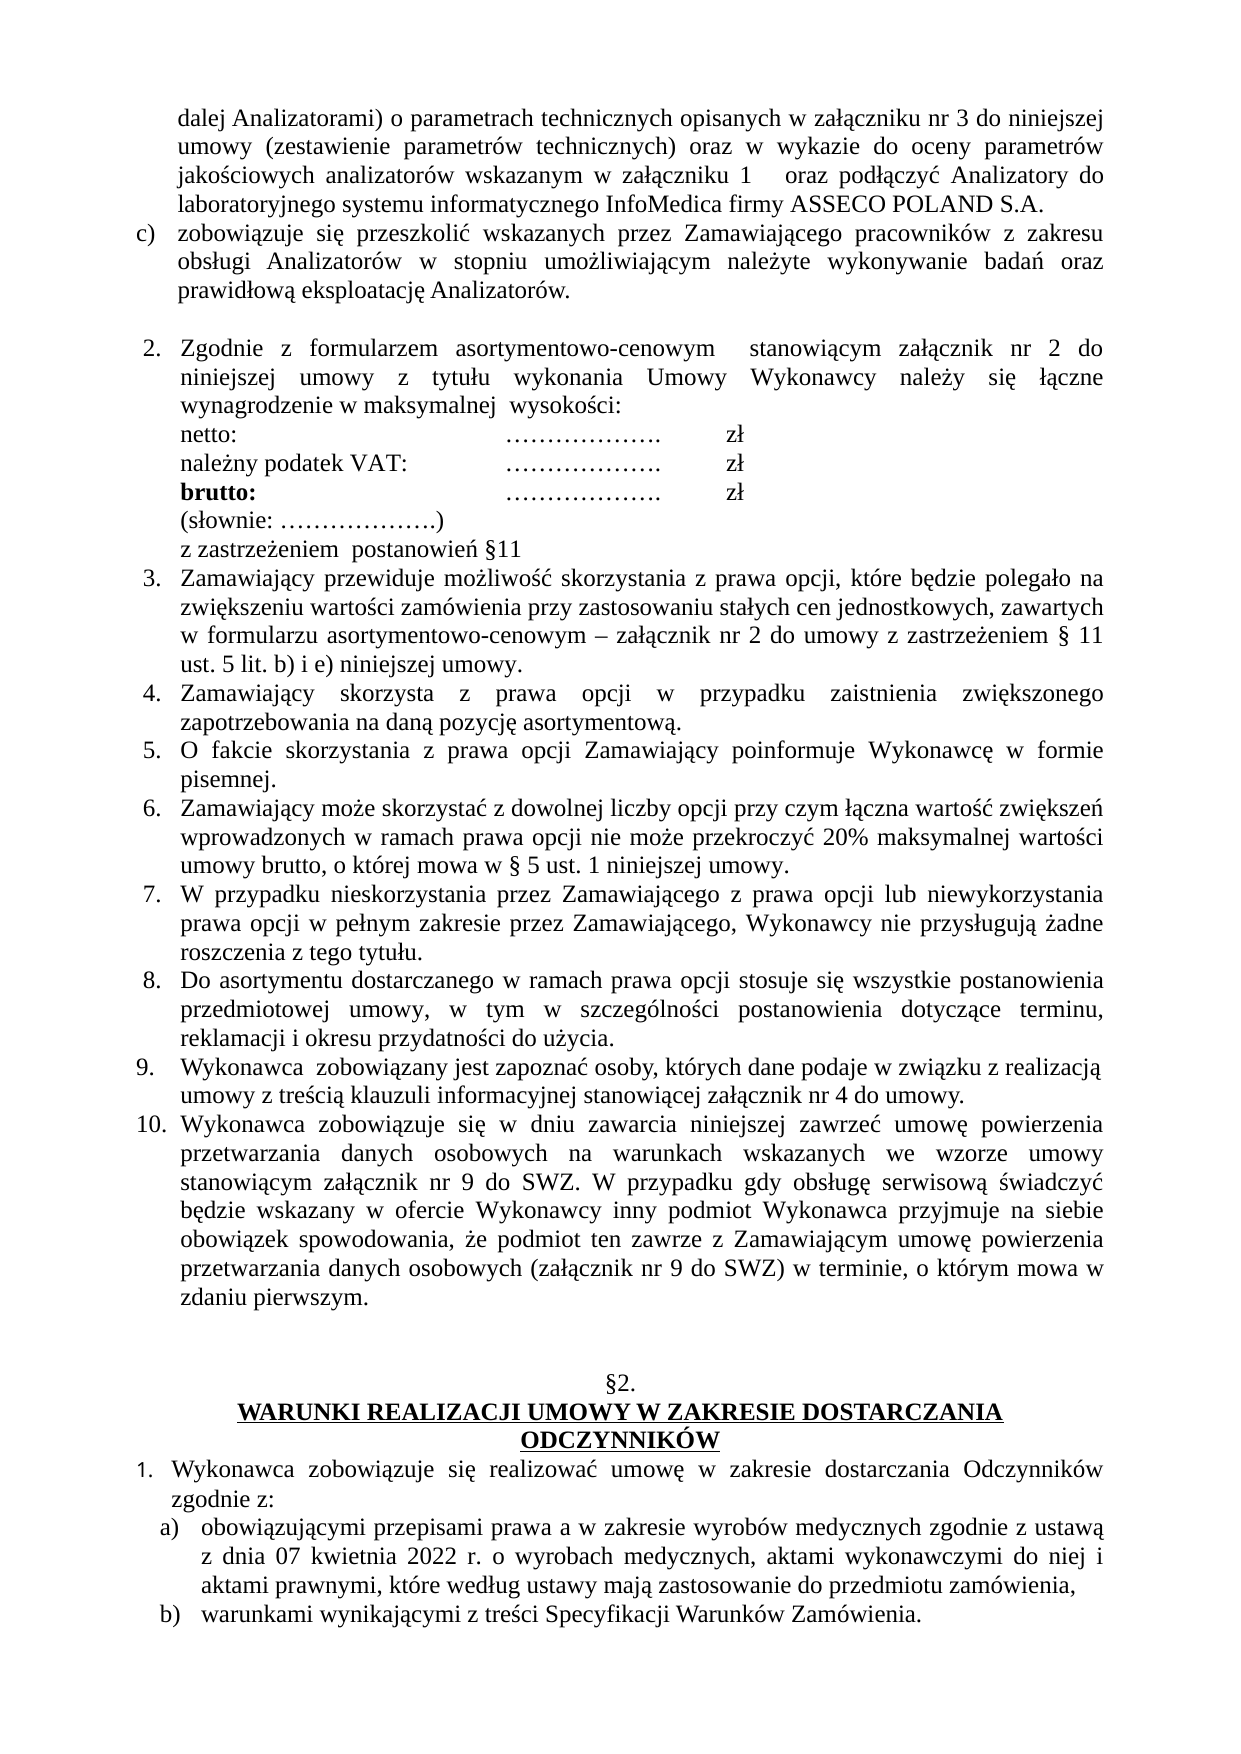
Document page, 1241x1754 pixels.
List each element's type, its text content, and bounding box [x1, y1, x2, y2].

list z zastrzeżeniem postanowień §11 [180, 534, 1104, 563]
list brutto: ………………. zł [180, 477, 1104, 506]
list (słownie: ……………….) [180, 506, 1104, 534]
text §2. [136, 1368, 1104, 1397]
list Wykonawca zobowiązuje się w dniu zawarcia niniejszej zawrzeć umowę powierzenia przetwarzania danych osobowych na warunkach wskazanych we wzorze umowy stanowiącym załącznik nr 9 do SWZ. W przypadku gdy obsługę serwisową świadczyć będzie wskazany w ofercie Wykonawcy inny podmiot Wykonawca przyjmuje na siebie obowiązek spowodowania, że podmiot ten zawrze z Zamawiającym umowę powierzenia przetwarzania danych osobowych (załącznik nr 9 do SWZ) w terminie, o którym mowa w zdaniu pierwszym. [136, 1109, 1104, 1311]
list Zgodnie z formularzem asortymentowo-cenowym stanowiącym załącznik nr 2 do niniejszej umowy z tytułu wykonania Umowy Wykonawcy należy się łączne wynagrodzenie w maksymalnej wysokości: [143, 333, 1104, 419]
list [136, 103, 1104, 218]
list Zamawiający może skorzystać z dowolnej liczby opcji przy czym łączna wartość zwiększeń wprowadzonych w ramach prawa opcji nie może przekroczyć 20% maksymalnej wartości umowy brutto, o której mowa w § 5 ust. 1 niniejszej umowy. [143, 793, 1104, 879]
list warunkami wynikającymi z treści Specyfikacji Warunków Zamówienia. [159, 1599, 1104, 1627]
list Do asortymentu dostarczanego w ramach prawa opcji stosuje się wszystkie postanowienia przedmiotowej umowy, w tym w szczególności postanowienia dotyczące terminu, reklamacji i okresu przydatności do użycia. [143, 966, 1104, 1052]
list W przypadku nieskorzystania przez Zamawiającego z prawa opcji lub niewykorzystania prawa opcji w pełnym zakresie przez Zamawiającego, Wykonawcy nie przysługują żadne roszczenia z tego tytułu. [143, 879, 1104, 966]
list należny podatek VAT: ………………. zł [180, 448, 1104, 477]
list Zamawiający przewiduje możliwość skorzystania z prawa opcji, które będzie polegało na zwiększeniu wartości zamówienia przy zastosowaniu stałych cen jednostkowych, zawartych w formularzu asortymentowo-cenowym – załącznik nr 2 do umowy z zastrzeżeniem § 11 ust. 5 lit. b) i e) niniejszej umowy. [143, 563, 1104, 678]
list Zamawiający skorzysta z prawa opcji w przypadku zaistnienia zwiększonego zapotrzebowania na daną pozycję asortymentową. [143, 678, 1104, 736]
list netto: ………………. zł [180, 419, 1104, 448]
text WARUNKI REALIZACJI UMOWY W ZAKRESIE DOSTARCZANIA ODCZYNNIKÓW [136, 1397, 1104, 1454]
list O fakcie skorzystania z prawa opcji Zamawiający poinformuje Wykonawcę w formie pisemnej. [143, 736, 1104, 793]
list obowiązującymi przepisami prawa a w zakresie wyrobów medycznych zgodnie z ustawą z dnia 07 kwietnia 2022 r. o wyrobach medycznych, aktami wykonawczymi do niej i aktami prawnymi, które według ustawy mają zastosowanie do przedmiotu zamówienia, [159, 1512, 1104, 1599]
list Wykonawca zobowiązuje się realizować umowę w zakresie dostarczania Odczynników zgodnie z: [136, 1454, 1104, 1512]
list Wykonawca zobowiązany jest zapoznać osoby, których dane podaje w związku z realizacją umowy z treścią klauzuli informacyjnej stanowiącej załącznik nr 4 do umowy. [136, 1052, 1104, 1109]
list zobowiązuje się przeszkolić wskazanych przez Zamawiającego pracowników z zakresu obsługi Analizatorów w stopniu umożliwiającym należyte wykonywanie badań oraz prawidłową eksploatację Analizatorów. [136, 218, 1104, 304]
